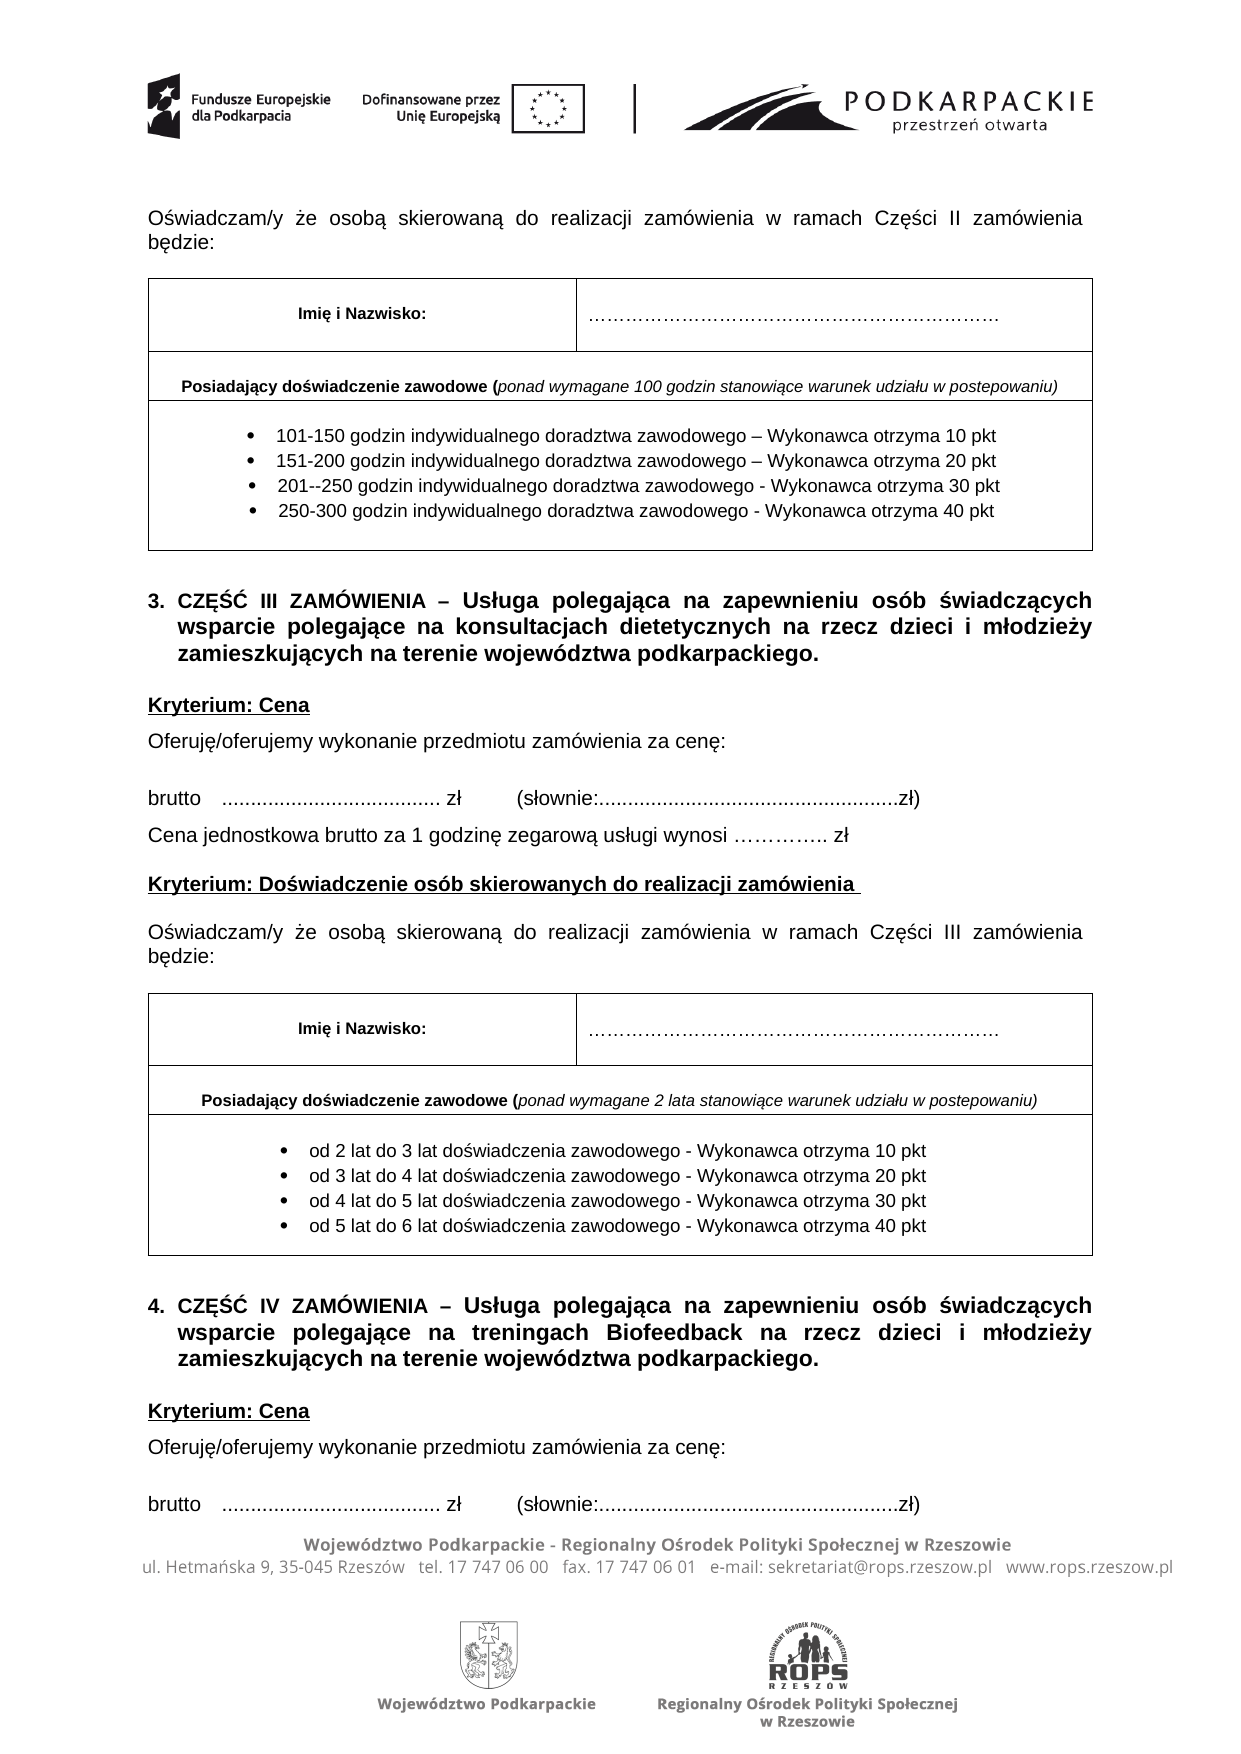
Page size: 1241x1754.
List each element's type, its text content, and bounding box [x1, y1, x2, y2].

table_header Imię i Nazwisko: [149, 279, 576, 351]
list Kryterium: Cena [148, 1399, 1093, 1423]
list CZĘŚĆ III ZAMÓWIENIA – Usługa polegająca na zapewnieniu osób świadczących wsparcie polegające na konsultacjach dietetycznych na rzecz dzieci i młodzieży zamieszkujących na terenie województwa podkarpackiego. [148, 587, 1093, 666]
table_cell od 2 lat do 3 lat doświadczenia zawodowego - Wykonawca otrzyma 10 pkt od 3 lat do 4 lat doświadczenia zawodowego - Wykonawca otrzyma 20 pkt od 4 lat do 5 lat doświadczenia zawodowego - Wykonawca otrzyma 30 pkt od 5 lat do 6 lat doświadczenia zawodowego - Wykonawca otrzyma 40 pkt [149, 1115, 1092, 1255]
table_cell Posiadający doświadczenie zawodowe (ponad wymagane 100 godzin stanowiące warunek udziału w postepowaniu) [149, 352, 1092, 399]
list CZĘŚĆ IV ZAMÓWIENIA – Usługa polegająca na zapewnieniu osób świadczących wsparcie polegające na treningach Biofeedback na rzecz dzieci i młodzieży zamieszkujących na terenie województwa podkarpackiego. [148, 1292, 1093, 1371]
text brutto ...................................... zł (słownie:....................................................zł) [148, 786, 1093, 810]
text brutto ...................................... zł (słownie:....................................................zł) [148, 1492, 1093, 1516]
table_header ………………………………………………………… [577, 994, 1092, 1065]
table_cell Posiadający doświadczenie zawodowe (ponad wymagane 2 lata stanowiące warunek udziału w postepowaniu) [149, 1066, 1092, 1114]
list Oferuję/oferujemy wykonanie przedmiotu zamówienia za cenę: [148, 1435, 1093, 1459]
text Cena jednostkowa brutto za 1 godzinę zegarową usługi wynosi ………….. zł [148, 822, 1093, 847]
list Oferuję/oferujemy wykonanie przedmiotu zamówienia za cenę: [148, 729, 1093, 753]
picture [44, 1503, 1241, 1754]
table_header Imię i Nazwisko: [149, 994, 576, 1065]
table_cell 101-150 godzin indywidualnego doradztwa zawodowego – Wykonawca otrzyma 10 pkt 151-200 godzin indywidualnego doradztwa zawodowego – Wykonawca otrzyma 20 pkt 201--250 godzin indywidualnego doradztwa zawodowego - Wykonawca otrzyma 30 pkt 250-300 godzin indywidualnego doradztwa zawodowego - Wykonawca otrzyma 40 pkt [149, 401, 1092, 550]
table_header ………………………………………………………… [577, 279, 1092, 351]
text Oświadczam/y że osobą skierowaną do realizacji zamówienia w ramach Części II zamówienia będzie: [148, 206, 1084, 254]
text Oświadczam/y że osobą skierowaną do realizacji zamówienia w ramach Części III zamówienia będzie: [148, 920, 1084, 968]
text Kryterium: Doświadczenie osób skierowanych do realizacji zamówienia [148, 872, 1084, 896]
list Kryterium: Cena [148, 693, 1093, 717]
